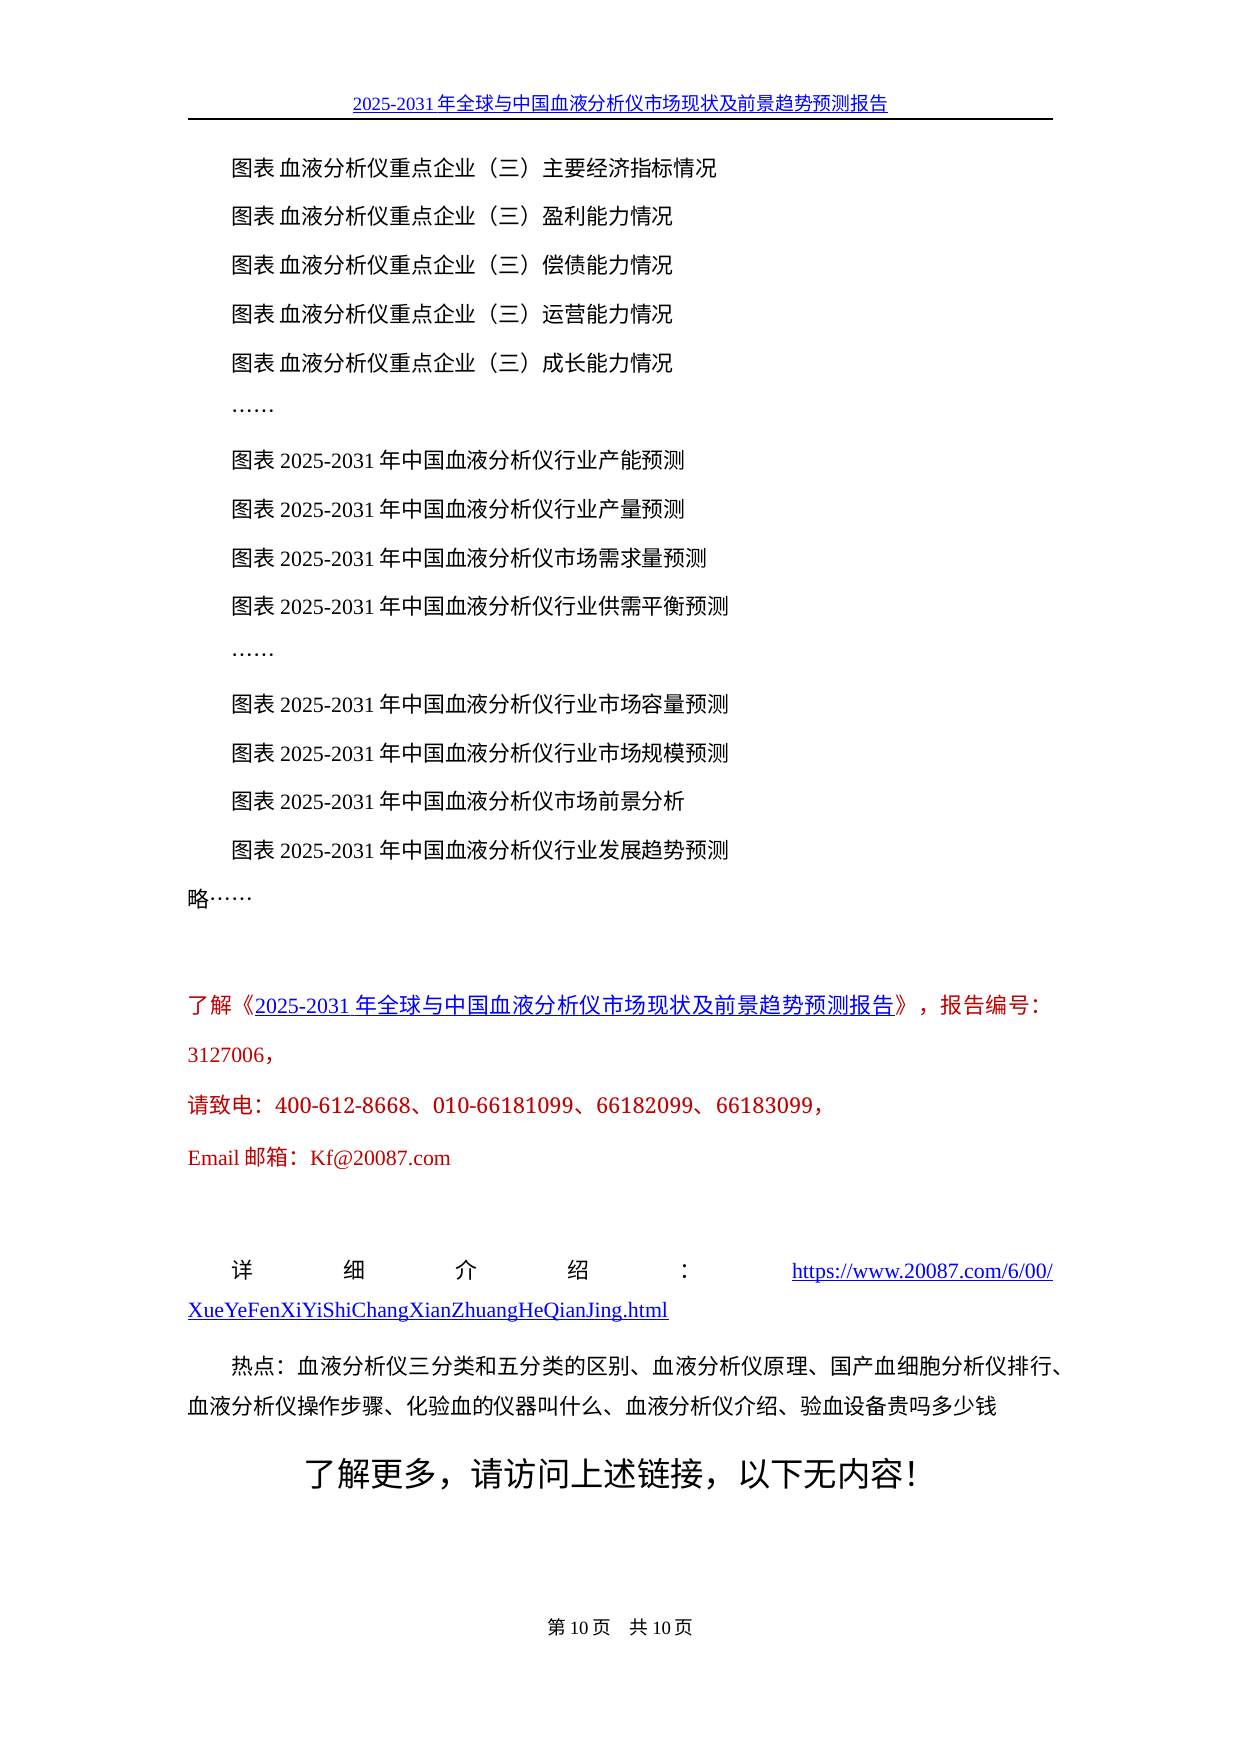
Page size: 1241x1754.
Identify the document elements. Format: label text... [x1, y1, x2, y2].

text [187, 150, 1053, 914]
text 详细介绍：https://www.20087.com/6/00/XueYeFenXiYiShiChangXianZhuangHeQianJing.html [187, 1253, 1053, 1326]
text Email邮箱：Kf@20087.com [187, 1140, 1053, 1172]
text 请致电：400-612-8668、010-66181099、66182099、66183099， [187, 1088, 1053, 1121]
text 了解《2025-2031年全球与中国血液分析仪市场现状及前景趋势预测报告》，报告编号：3127006， [187, 988, 1053, 1069]
title 了解更多，请访问上述链接，以下无内容！ [187, 1439, 1053, 1504]
text 热点：血液分析仪三分类和五分类的区别、血液分析仪原理、国产血细胞分析仪排行、血液分析仪操作步骤、化验血的仪器叫什么、血液分析仪介绍、验血设备贵吗多少钱 [187, 1348, 1053, 1421]
